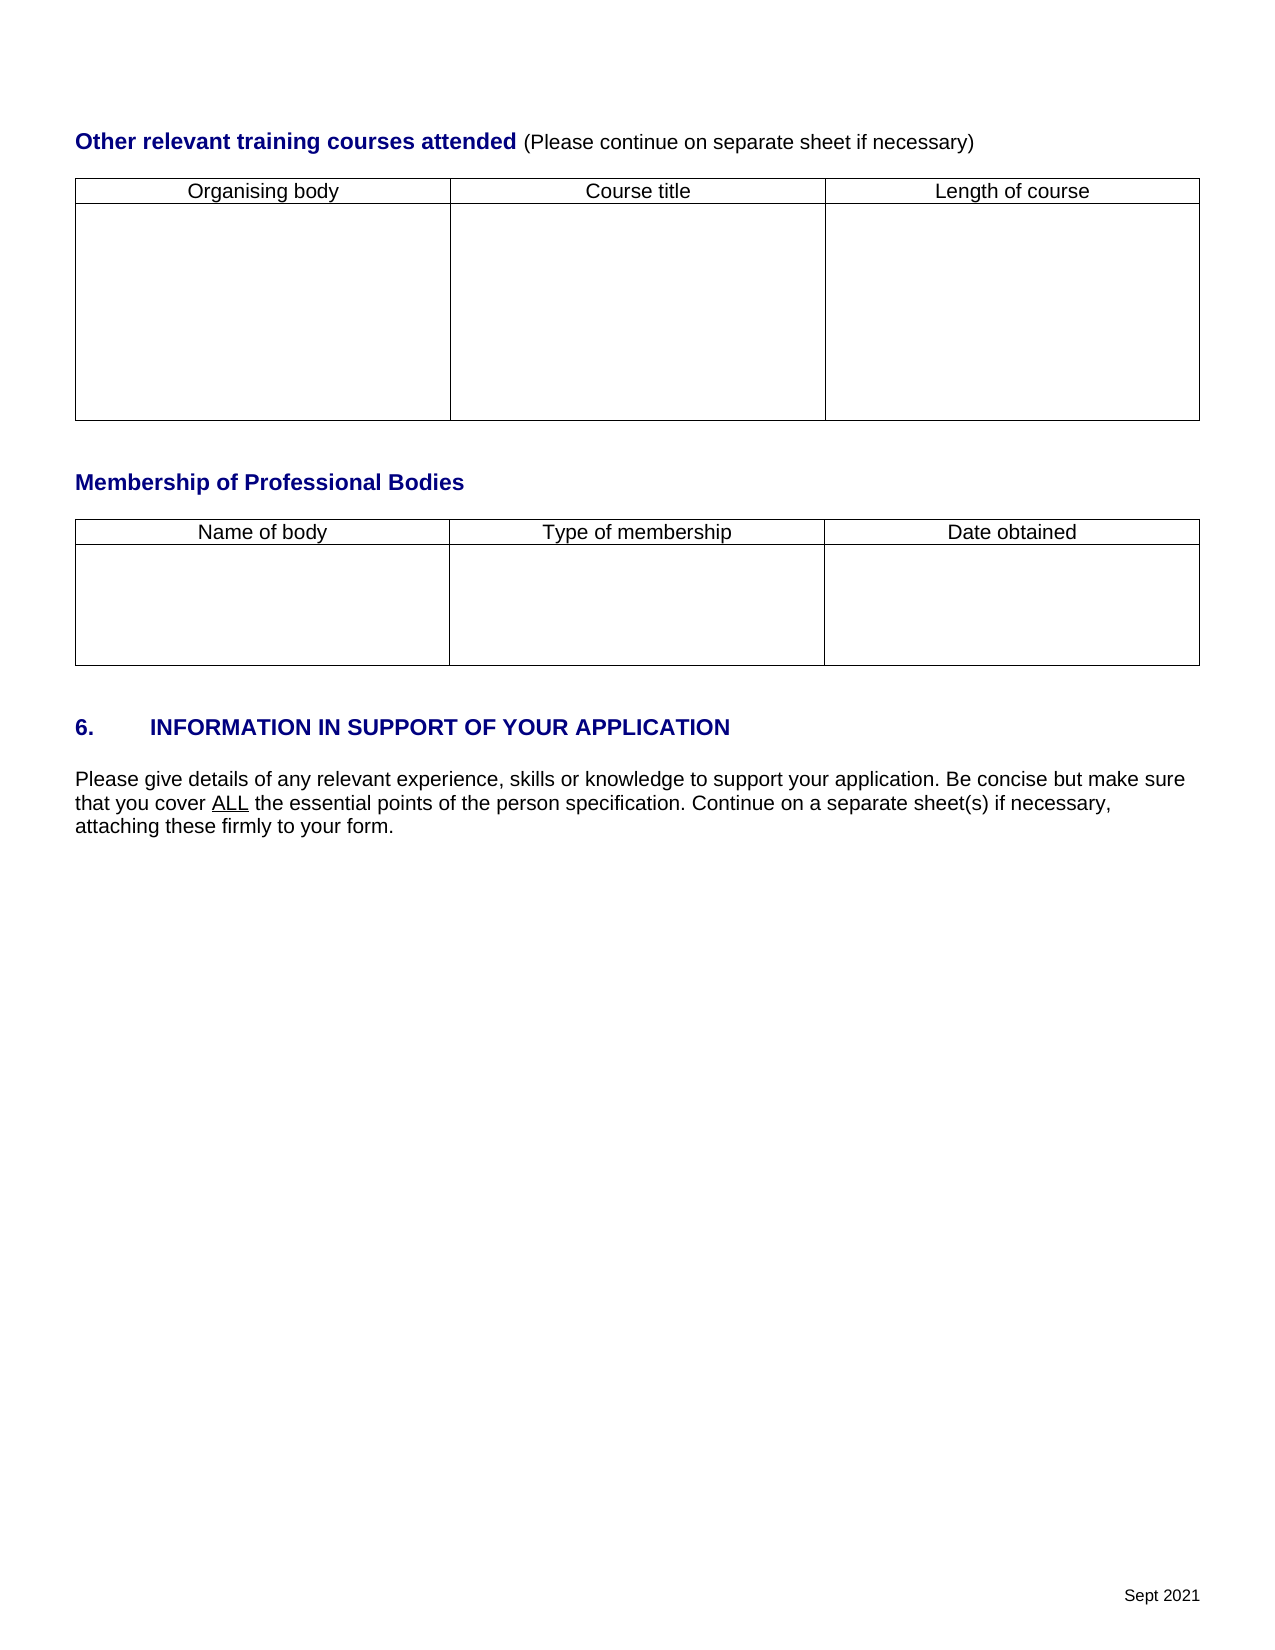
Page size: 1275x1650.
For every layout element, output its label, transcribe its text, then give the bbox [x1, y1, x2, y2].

table_cell [825, 545, 1199, 665]
table_header Name of body [76, 520, 449, 544]
table_header Course title [451, 179, 825, 203]
table_header Organising body [76, 179, 450, 203]
table_cell [76, 204, 450, 420]
text 6. INFORMATION IN SUPPORT OF YOUR APPLICATION [75, 714, 1200, 740]
text Other relevant training courses attended (Please continue on separate sheet if necessary) [75, 128, 1200, 154]
table_header Type of membership [450, 520, 824, 544]
table_cell [450, 545, 824, 665]
text Please give details of any relevant experience, skills or knowledge to support your application. Be concise but make sure that you cover ALL the essential points of the person specification. Continue on a separate sheet(s) if necessary, attaching these firmly to your form. [75, 766, 1200, 838]
text Membership of Professional Bodies [75, 469, 1200, 495]
table_cell [451, 204, 825, 420]
table_header Date obtained [825, 520, 1199, 544]
table_header Length of course [826, 179, 1199, 203]
table_cell [826, 204, 1199, 420]
table_cell [76, 545, 449, 665]
